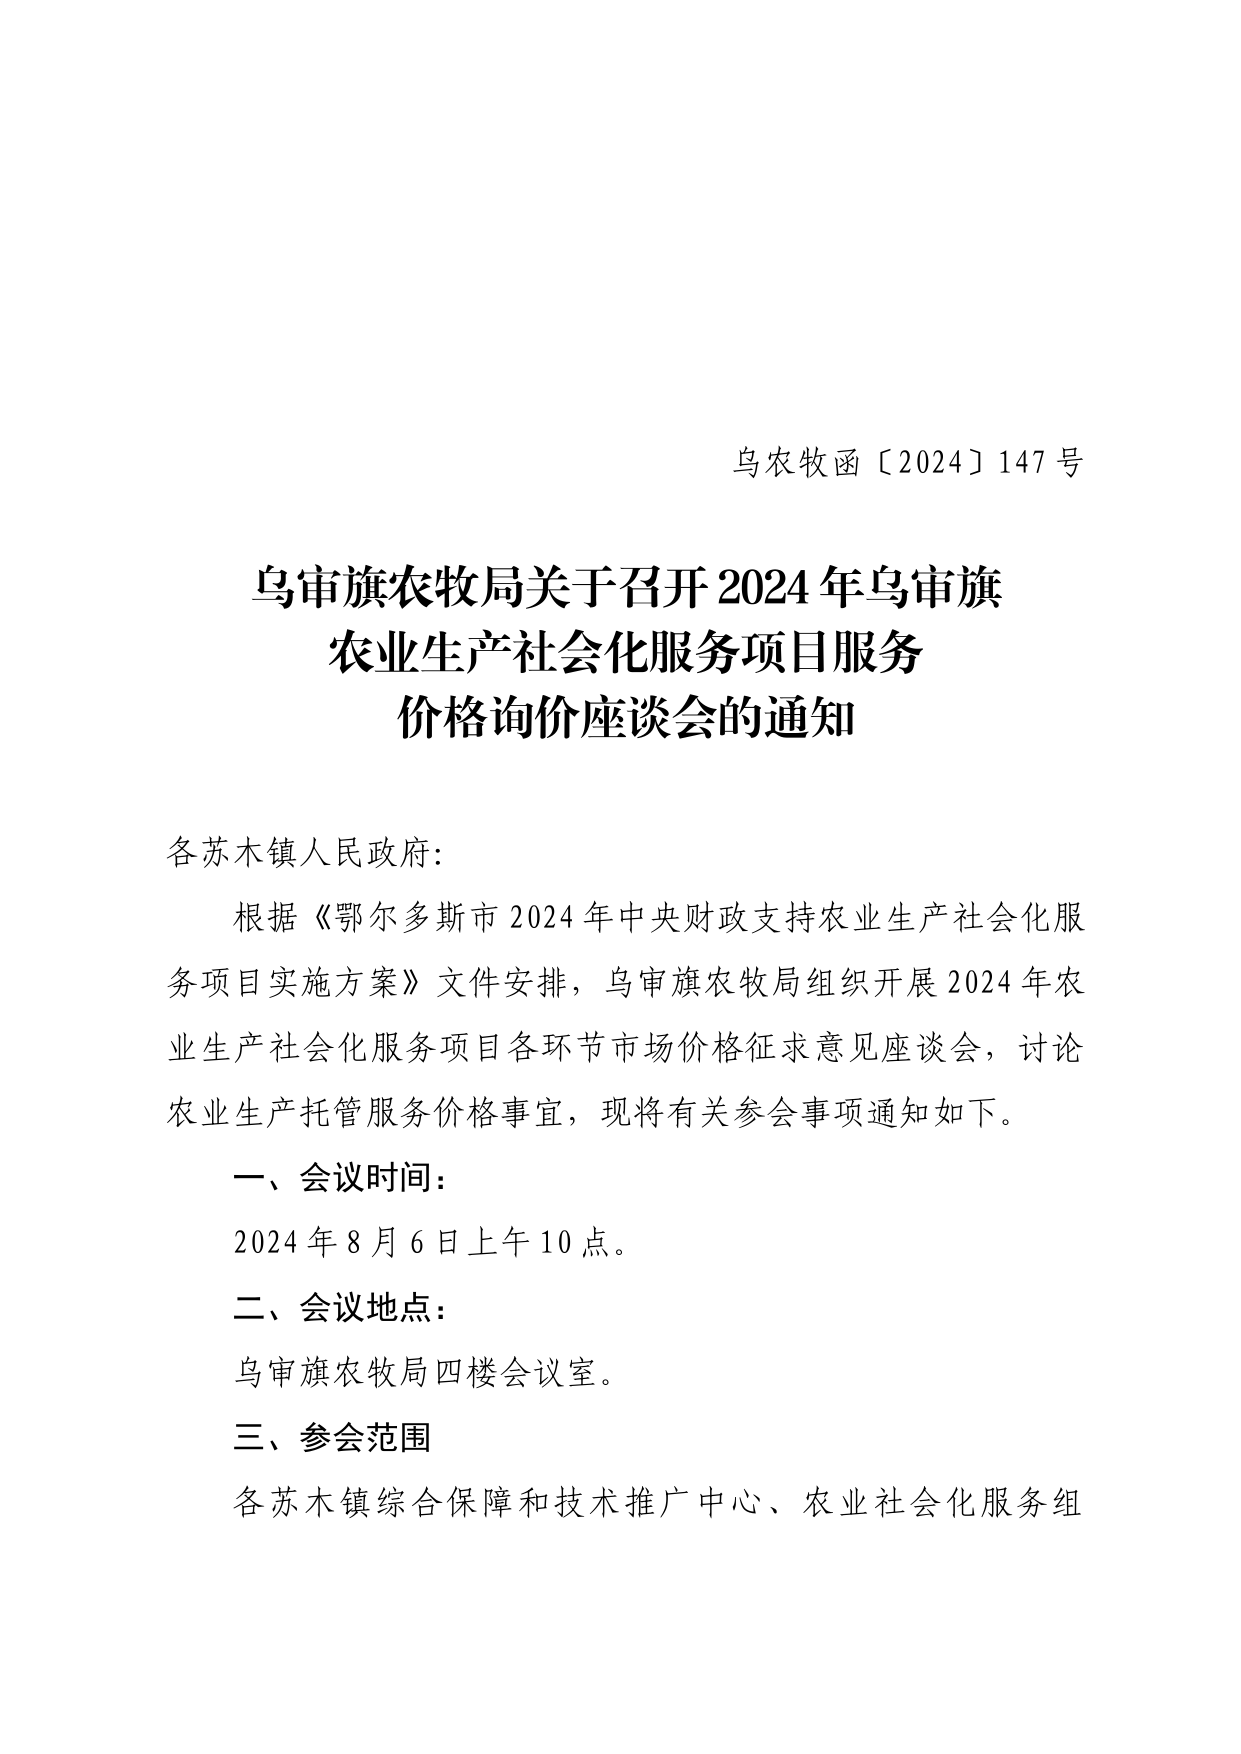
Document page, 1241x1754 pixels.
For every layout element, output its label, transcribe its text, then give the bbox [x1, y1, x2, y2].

text 二、会议地点： [165, 1273, 1087, 1338]
text 根据《鄂尔多斯市2024年中央财政支持农业生产社会化服务项目实施方案》文件安排，乌审旗农牧局组织开展2024年农业生产社会化服务项目各环节市场价格征求意见座谈会，讨论农业生产托管服务价格事宜，现将有关参会事项通知如下。 [165, 883, 1087, 1143]
text 乌审旗农牧局关于召开2024年乌审旗 [165, 558, 1087, 623]
text 农业生产社会化服务项目服务 [165, 623, 1087, 688]
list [165, 1468, 1087, 1533]
text 乌审旗农牧局四楼会议室。 [165, 1338, 1087, 1403]
text 乌农牧函〔2024〕147号 [165, 428, 1087, 493]
list 参会范围 [165, 1403, 1087, 1468]
text 各苏木镇人民政府： [165, 818, 1087, 883]
text 2024年8月6日上午10点。 [165, 1208, 1087, 1273]
text 一、会议时间： [165, 1143, 1087, 1208]
text 价格询价座谈会的通知 [165, 688, 1087, 753]
